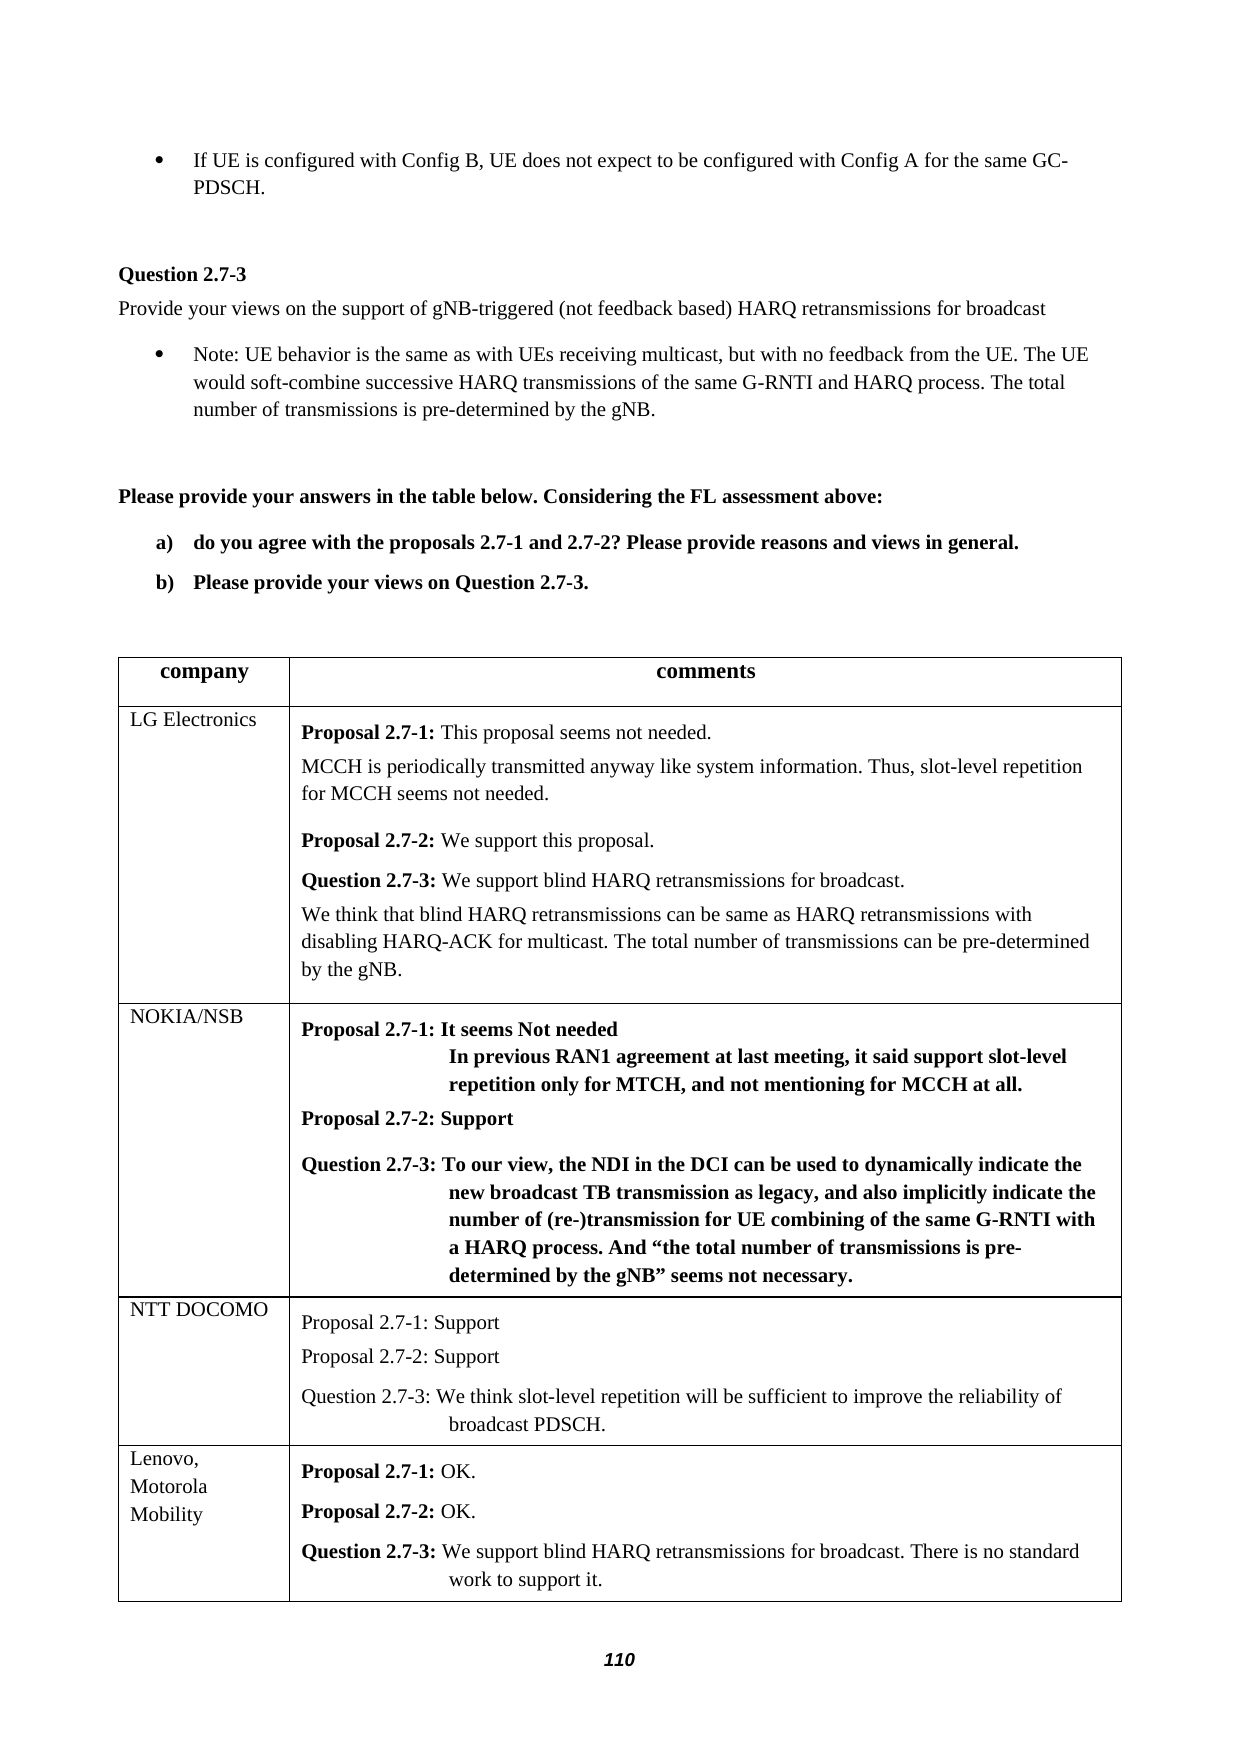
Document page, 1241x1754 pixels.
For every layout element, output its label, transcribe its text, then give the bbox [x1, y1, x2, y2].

table_cell Proposal 2.7-1: It seems Not needed In previous RAN1 agreement at last meeting, it said support slot-level repetition only for MTCH, and not mentioning for MCCH at all. Proposal 2.7-2: Support Question 2.7-3: To our view, the NDI in the DCI can be used to dynamically indicate the new broadcast TB transmission as legacy, and also implicitly indicate the number of (re-)transmission for UE combining of the same G-RNTI with a HARQ process. And “the total number of transmissions is pre-determined by the gNB” seems not necessary. [290, 1004, 1121, 1296]
table_cell NTT DOCOMO [119, 1298, 289, 1445]
table_cell Proposal 2.7-1: Support Proposal 2.7-2: Support Question 2.7-3: We think slot-level repetition will be sufficient to improve the reliability of broadcast PDSCH. [290, 1298, 1121, 1445]
table_cell LG Electronics [119, 707, 289, 1003]
subtitle Question 2.7-3 [118, 262, 1122, 286]
text Please provide your answers in the table below. Considering the FL assessment above: [118, 484, 1122, 508]
list do you agree with the proposals 2.7-1 and 2.7-2? Please provide reasons and views in general. [156, 530, 1122, 554]
list Please provide your views on Question 2.7-3. [156, 570, 1122, 594]
table_cell Proposal 2.7-1: This proposal seems not needed. MCCH is periodically transmitted anyway like system information. Thus, slot-level repetition for MCCH seems not needed. Proposal 2.7-2: We support this proposal. Question 2.7-3: We support blind HARQ retransmissions for broadcast. We think that blind HARQ retransmissions can be same as HARQ retransmissions with disabling HARQ-ACK for multicast. The total number of transmissions can be pre-determined by the gNB. [290, 707, 1121, 1003]
list If UE is configured with Config B, UE does not expect to be configured with Config A for the same GC-PDSCH. [156, 148, 1122, 199]
table_header company [119, 658, 289, 706]
text Provide your views on the support of gNB-triggered (not feedback based) HARQ retransmissions for broadcast [118, 296, 1122, 320]
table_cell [290, 1446, 1121, 1601]
table_cell NOKIA/NSB [119, 1004, 289, 1296]
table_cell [119, 1446, 289, 1601]
table_header comments [290, 658, 1121, 706]
list Note: UE behavior is the same as with UEs receiving multicast, but with no feedback from the UE. The UE would soft-combine successive HARQ transmissions of the same G-RNTI and HARQ process. The total number of transmissions is pre-determined by the gNB. [156, 342, 1122, 421]
